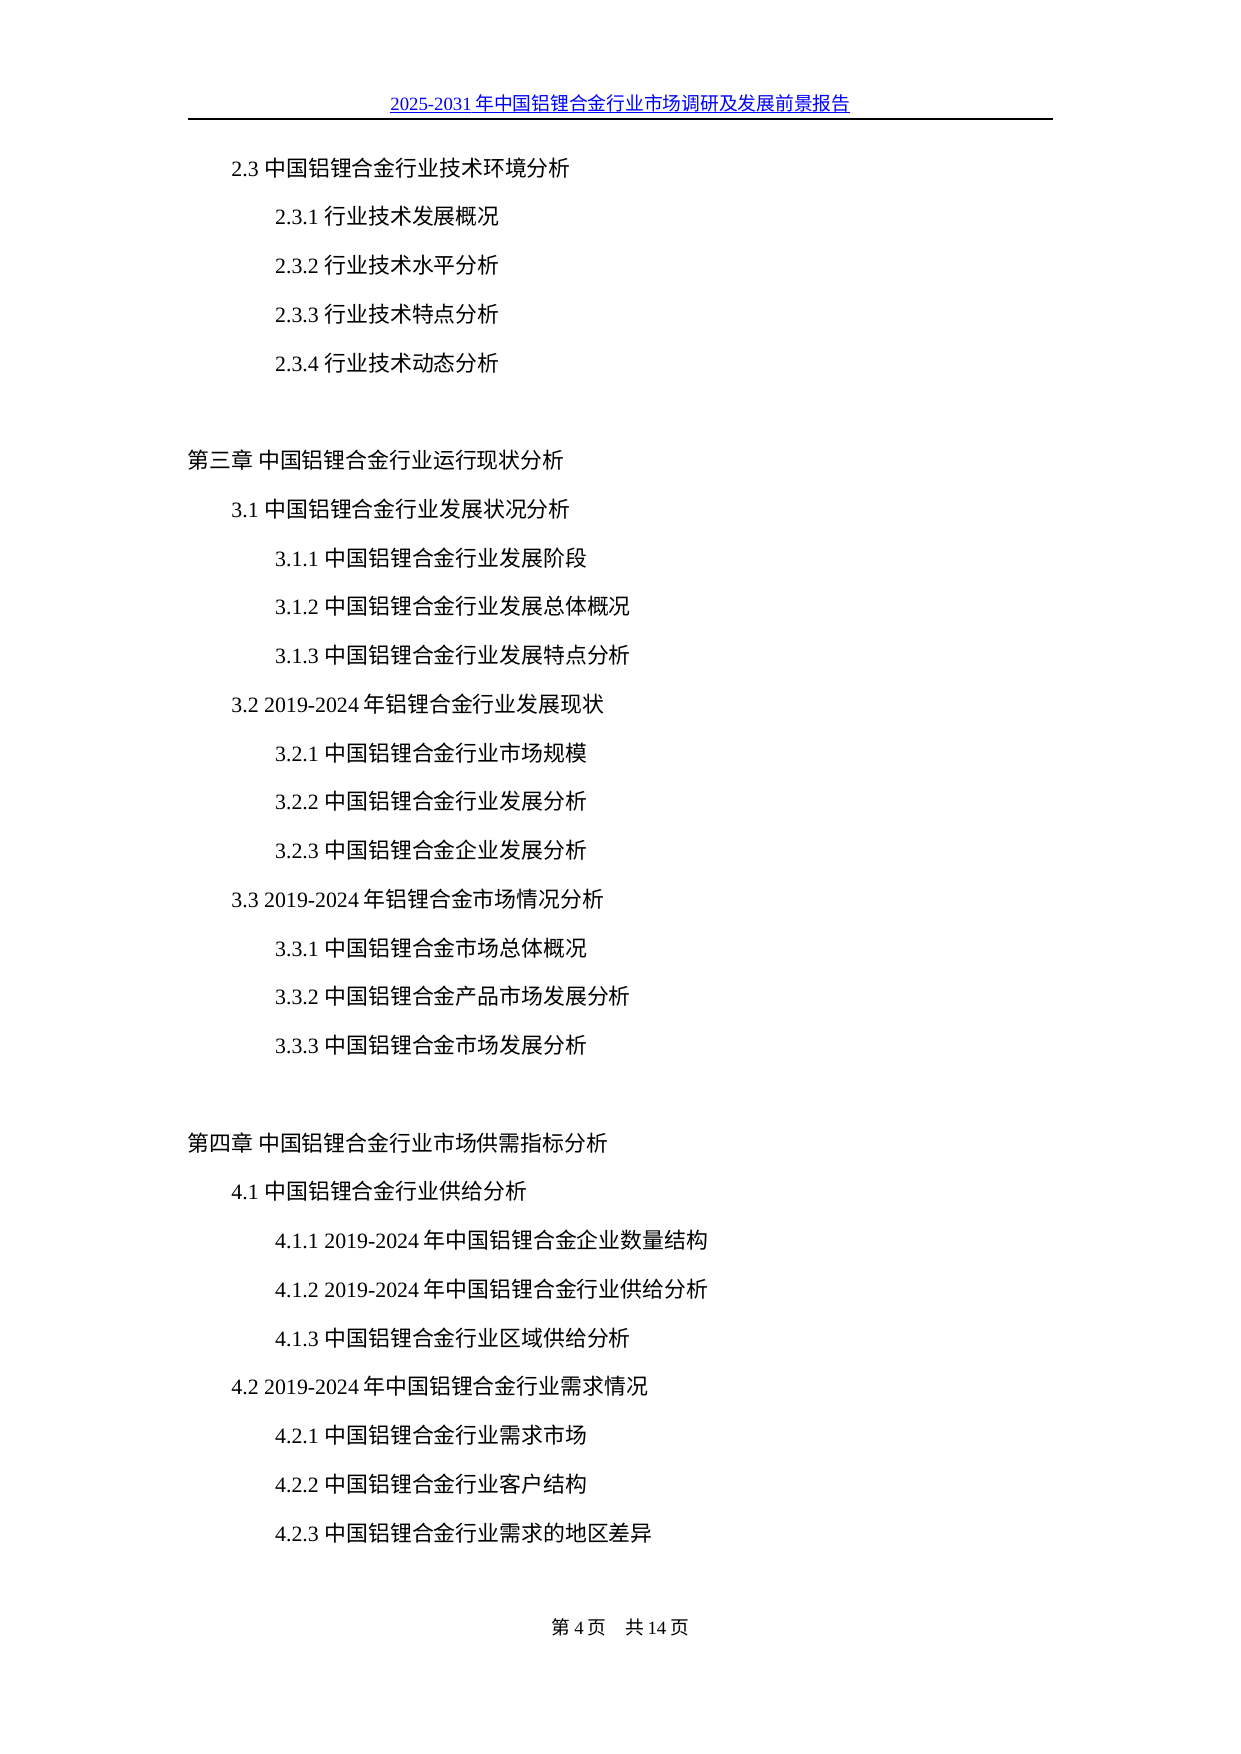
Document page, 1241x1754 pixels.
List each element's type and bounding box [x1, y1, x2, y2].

text [187, 150, 1053, 1548]
